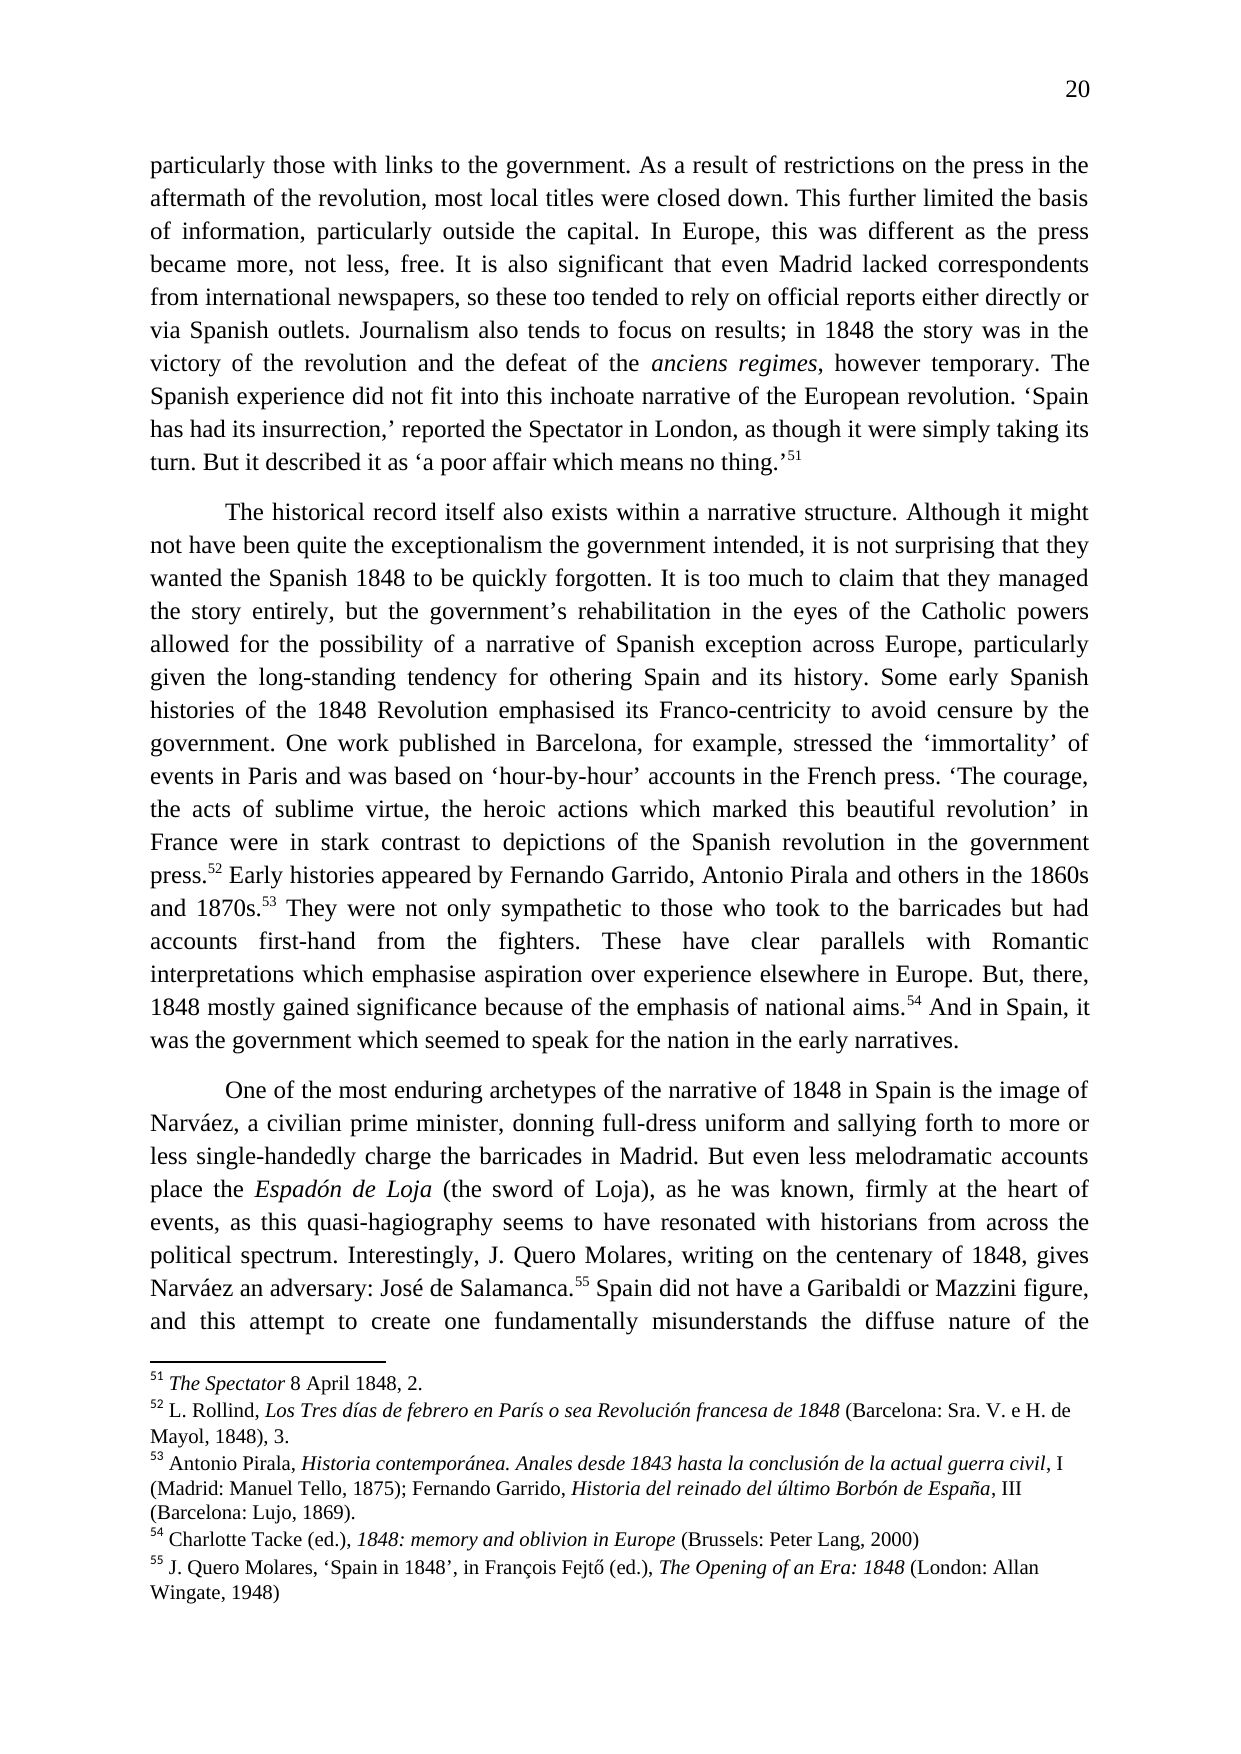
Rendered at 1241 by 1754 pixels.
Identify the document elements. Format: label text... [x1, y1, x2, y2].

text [150, 150, 1090, 476]
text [150, 1075, 1090, 1335]
text The historical record itself also exists within a narrative structure. Although it might not have been quite the exceptionalism the government intended, it is not surprising that they wanted the Spanish 1848 to be quickly forgotten. It is too much to claim that they managed the story entirely, but the government’s rehabilitation in the eyes of the Catholic powers allowed for the possibility of a narrative of Spanish exception across Europe, particularly given the long-standing tendency for othering Spain and its history. Some early Spanish histories of the 1848 Revolution emphasised its Franco-centricity to avoid censure by the government. One work published in Barcelona, for example, stressed the ‘immortality’ of events in Paris and was based on ‘hour-by-hour’ accounts in the French press. ‘The courage, the acts of sublime virtue, the heroic actions which marked this beautiful revolution’ in France were in stark contrast to depictions of the Spanish revolution in the government press. Early histories appeared by Fernando Garrido, Antonio Pirala and others in the 1860s and 1870s. They were not only sympathetic to those who took to the barricades but had accounts first-hand from the fighters. These have clear parallels with Romantic interpretations which emphasise aspiration over experience elsewhere in Europe. But, there, 1848 mostly gained significance because of the emphasis of national aims. And in Spain, it was the government which seemed to speak for the nation in the early narratives. [150, 497, 1090, 1054]
